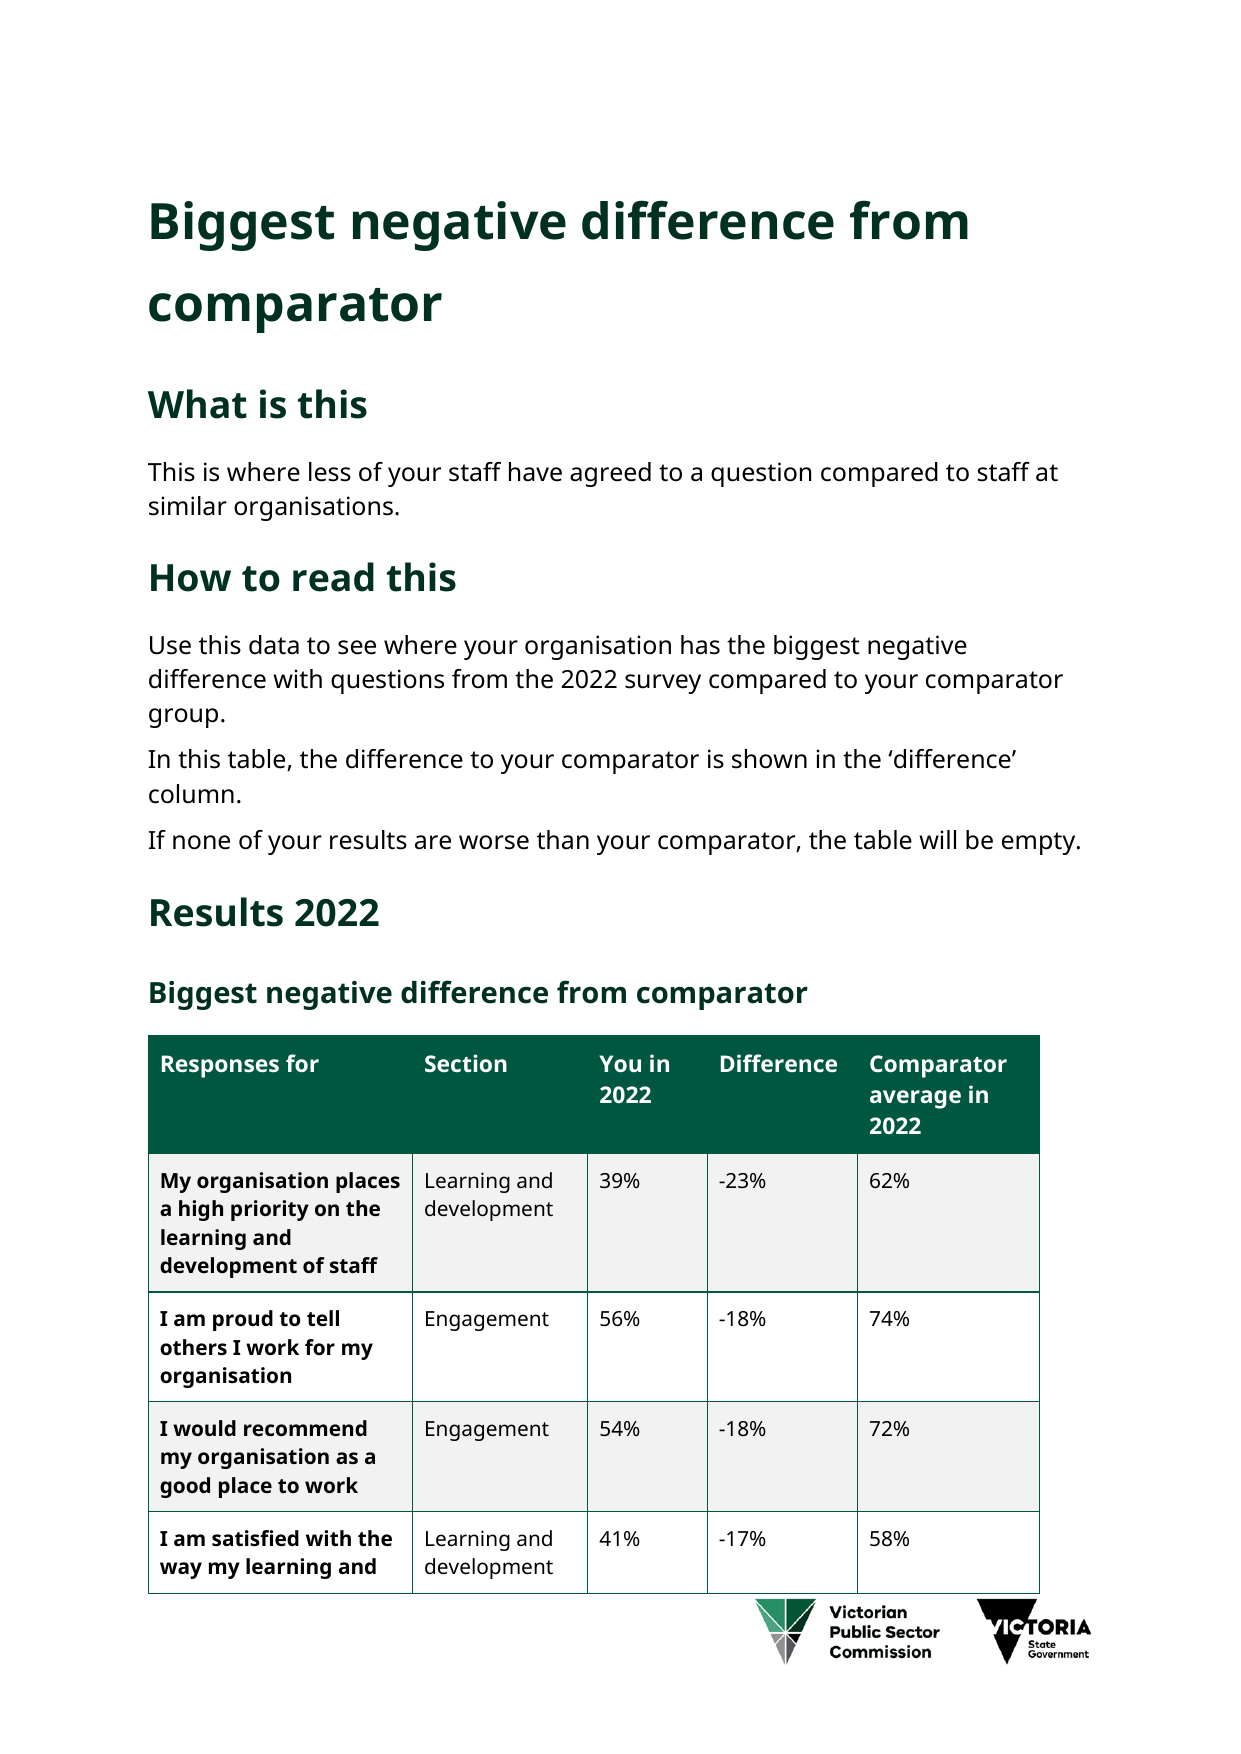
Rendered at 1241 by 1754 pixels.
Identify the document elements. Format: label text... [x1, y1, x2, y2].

subtitle How to read this [148, 552, 1092, 603]
table_cell 72% [858, 1402, 1039, 1511]
table_header You in 2022 [588, 1036, 707, 1153]
text If none of your results are worse than your comparator, the table will be empty. [148, 823, 1092, 857]
table_cell 74% [858, 1293, 1039, 1401]
table_cell Learning and development [413, 1154, 587, 1291]
table_cell -18% [708, 1293, 857, 1401]
table_cell I would recommend my organisation as a good place to work [149, 1402, 412, 1511]
table_cell Learning and development [413, 1512, 587, 1593]
table_cell Engagement [413, 1293, 587, 1401]
subtitle Biggest negative difference from comparator [148, 186, 1092, 336]
table_cell 54% [588, 1402, 707, 1511]
subtitle Biggest negative difference from comparator [148, 972, 1092, 1012]
table_header Comparator average in 2022 [858, 1036, 1039, 1153]
picture [754, 1598, 1093, 1666]
subtitle Results 2022 [148, 886, 1092, 937]
table_cell -18% [708, 1402, 857, 1511]
table_cell 39% [588, 1154, 707, 1291]
table_header Difference [708, 1036, 857, 1153]
table_cell 58% [858, 1512, 1039, 1593]
table_header Responses for [149, 1036, 412, 1153]
table_cell My organisation places a high priority on the learning and development of staff [149, 1154, 412, 1291]
table_cell I am proud to tell others I work for my organisation [149, 1293, 412, 1401]
text Use this data to see where your organisation has the biggest negative difference with questions from the 2022 survey compared to your comparator group. [148, 628, 1092, 730]
text In this table, the difference to your comparator is shown in the ‘difference’ column. [148, 742, 1092, 810]
table_cell 56% [588, 1293, 707, 1401]
table_cell 41% [588, 1512, 707, 1593]
table_cell -17% [708, 1512, 857, 1593]
text This is where less of your staff have agreed to a question compared to staff at similar organisations. [148, 454, 1092, 523]
subtitle What is this [148, 379, 1092, 430]
table_cell -23% [708, 1154, 857, 1291]
table_header Section [413, 1036, 587, 1153]
table_cell I am satisfied with the way my learning and development needs have been addressed in the last 12 months [149, 1512, 412, 1593]
table_cell Engagement [413, 1402, 587, 1511]
table_cell 62% [858, 1154, 1039, 1291]
